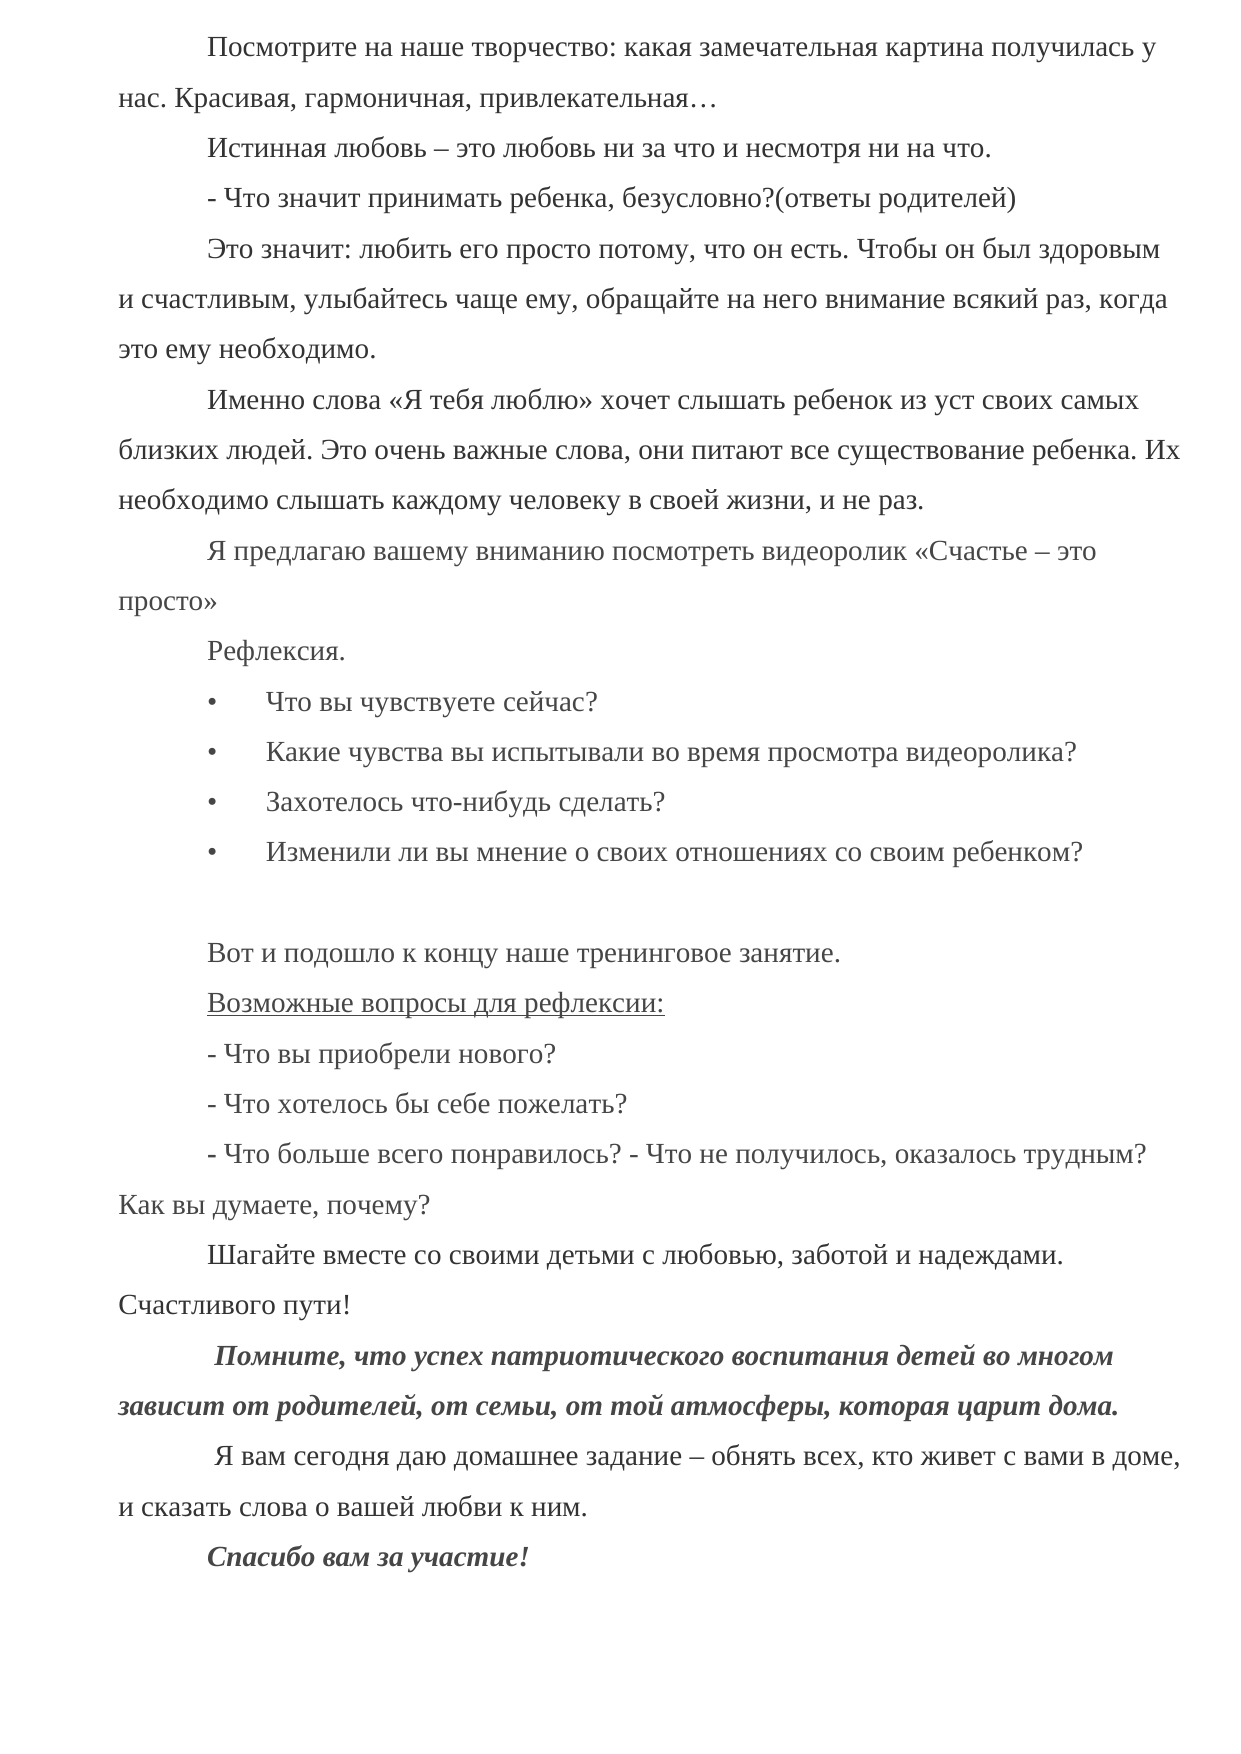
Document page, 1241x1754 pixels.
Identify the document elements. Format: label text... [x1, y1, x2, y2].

text • Что вы чувствуете сейчас? [118, 684, 1181, 717]
text Я предлагаю вашему вниманию посмотреть видеоролик «Счастье – это просто» [118, 533, 1181, 617]
text Это значит: любить его просто потому, что он есть. Чтобы он был здоровым и счастливым, улыбайтесь чаще ему, обращайте на него внимание всякий раз, когда это ему необходимо. [118, 231, 1181, 365]
text Я вам сегодня даю домашнее задание – обнять всех, кто живет с вами в доме, и сказать слова о вашей любви к ним. [118, 1438, 1181, 1522]
text • Изменили ли вы мнение о своих отношениях со своим ребенком? [118, 834, 1181, 868]
text - Что вы приобрели нового? [118, 1036, 1181, 1069]
text - Что значит принимать ребенка, безусловно?(ответы родителей) [118, 181, 1181, 214]
text Вот и подошло к концу наше тренинговое занятие. [118, 935, 1181, 969]
text Возможные вопросы для рефлексии: [118, 986, 1181, 1019]
text Рефлексия. [118, 633, 1181, 667]
text Спасибо вам за участие! [118, 1539, 1181, 1572]
text Помните, что успех патриотического воспитания детей во многом зависит от родителей, от семьи, от той атмосферы, которая царит дома. [118, 1338, 1181, 1422]
text Именно слова «Я тебя люблю» хочет слышать ребенок из уст своих самых близких людей. Это очень важные слова, они питают все существование ребенка. Их необходимо слышать каждому человеку в своей жизни, и не раз. [118, 382, 1181, 516]
text Посмотрите на наше творчество: какая замечательная картина получилась у нас. Красивая, гармоничная, привлекательная… [118, 29, 1181, 113]
text Истинная любовь – это любовь ни за что и несмотря ни на что. [118, 130, 1181, 164]
text • Какие чувства вы испытывали во время просмотра видеоролика? [118, 734, 1181, 767]
text - Что хотелось бы себе пожелать? [118, 1086, 1181, 1120]
text • Захотелось что-нибудь сделать? [118, 784, 1181, 818]
text Шагайте вместе со своими детьми с любовью, заботой и надеждами. Счастливого пути! [118, 1237, 1181, 1321]
text - Что больше всего понравилось? - Что не получилось, оказалось трудным? Как вы думаете, почему? [118, 1136, 1181, 1220]
